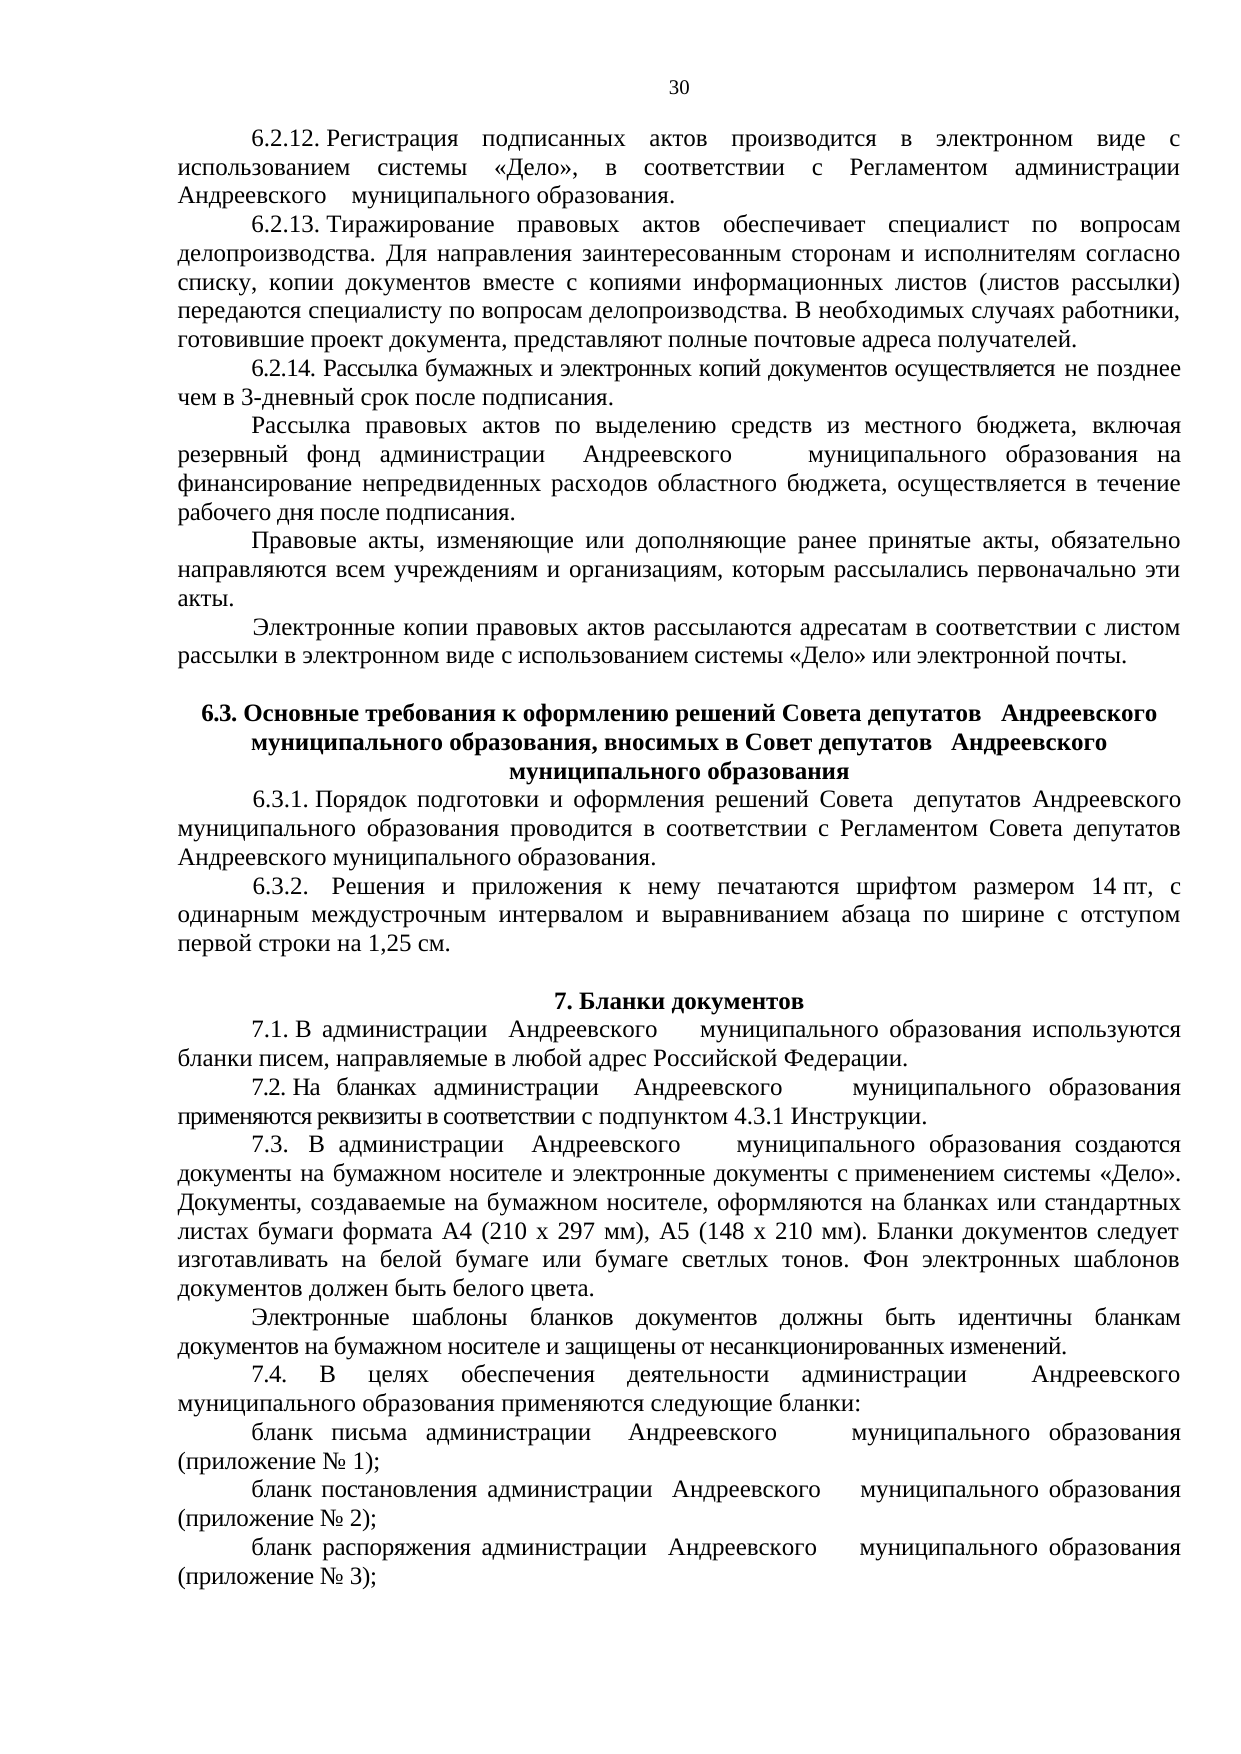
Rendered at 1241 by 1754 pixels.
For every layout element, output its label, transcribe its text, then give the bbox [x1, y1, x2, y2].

text Электронные копии правовых актов рассылаются адресатам в соответствии с листом рассылки в электронном виде с использованием системы «Дело» или электронной почты. [177, 612, 1181, 669]
text Правовые акты, изменяющие или дополняющие ранее принятые акты, обязательно направляются всем учреждениям и организациям, которым рассылались первоначально эти акты. [177, 526, 1181, 612]
text 7.3. В администрации Андреевского муниципального образования создаются документы на бумажном носителе и электронные документы с применением системы «Дело». Документы, создаваемые на бумажном носителе, оформляются на бланках или стандартных листах бумаги формата A4 (210 x 297 мм), A5 (148 x 210 мм). Бланки документов следует изготавливать на белой бумаге или бумаге светлых тонов. Фон электронных шаблонов документов должен быть белого цвета. [177, 1129, 1181, 1302]
text бланк постановления администрации Андреевского муниципального образования (приложение № 2); [177, 1474, 1181, 1532]
text Электронные шаблоны бланков документов должны быть идентичны бланкам документов на бумажном носителе и защищены от несанкционированных изменений. [177, 1302, 1181, 1359]
text 7.2. На бланках администрации Андреевского муниципального образования применяются реквизиты в соответствии с подпунктом 4.3.1 Инструкции. [177, 1072, 1181, 1129]
text 6.2.13. Тиражирование правовых актов обеспечивает специалист по вопросам делопроизводства. Для направления заинтересованным сторонам и исполнителям согласно списку, копии документов вместе с копиями информационных листов (листов рассылки) передаются специалисту по вопросам делопроизводства. В необходимых случаях работники, готовившие проект документа, представляют полные почтовые адреса получателей. [177, 209, 1181, 353]
text Рассылка правовых актов по выделению средств из местного бюджета, включая резервный фонд администрации Андреевского муниципального образования на финансирование непредвиденных расходов областного бюджета, осуществляется в течение рабочего дня после подписания. [177, 411, 1181, 526]
text 6.2.14. Рассылка бумажных и электронных копий документов осуществляется не позднее чем в 3-дневный срок после подписания. [177, 353, 1181, 411]
text 7.4. В целях обеспечения деятельности администрации Андреевского муниципального образования применяются следующие бланки: [177, 1359, 1181, 1417]
text бланк письма администрации Андреевского муниципального образования (приложение № 1); [177, 1417, 1181, 1474]
text бланк распоряжения администрации Андреевского муниципального образования (приложение № 3); [177, 1532, 1181, 1589]
text 7.1. В администрации Андреевского муниципального образования используются бланки писем, направляемые в любой адрес Российской Федерации. [177, 1014, 1181, 1072]
text 6.3. Основные требования к оформлению решений Совета депутатов Андреевского муниципального образования, вносимых в Совет депутатов Андреевского муниципального образования [177, 698, 1181, 784]
text 6.3.2. Решения и приложения к нему печатаются шрифтом размером 14 пт, с одинарным междустрочным интервалом и выравниванием абзаца по ширине с отступом первой строки на 1,25 см. [177, 871, 1181, 957]
text 6.2.12. Регистрация подписанных актов производится в электронном виде с использованием системы «Дело», в соответствии с Регламентом администрации Андреевского муниципального образования. [177, 123, 1181, 209]
text 7. Бланки документов [177, 986, 1181, 1014]
text 6.3.1. Порядок подготовки и оформления решений Совета депутатов Андреевского муниципального образования проводится в соответствии с Регламентом Совета депутатов Андреевского муниципального образования. [177, 784, 1181, 871]
